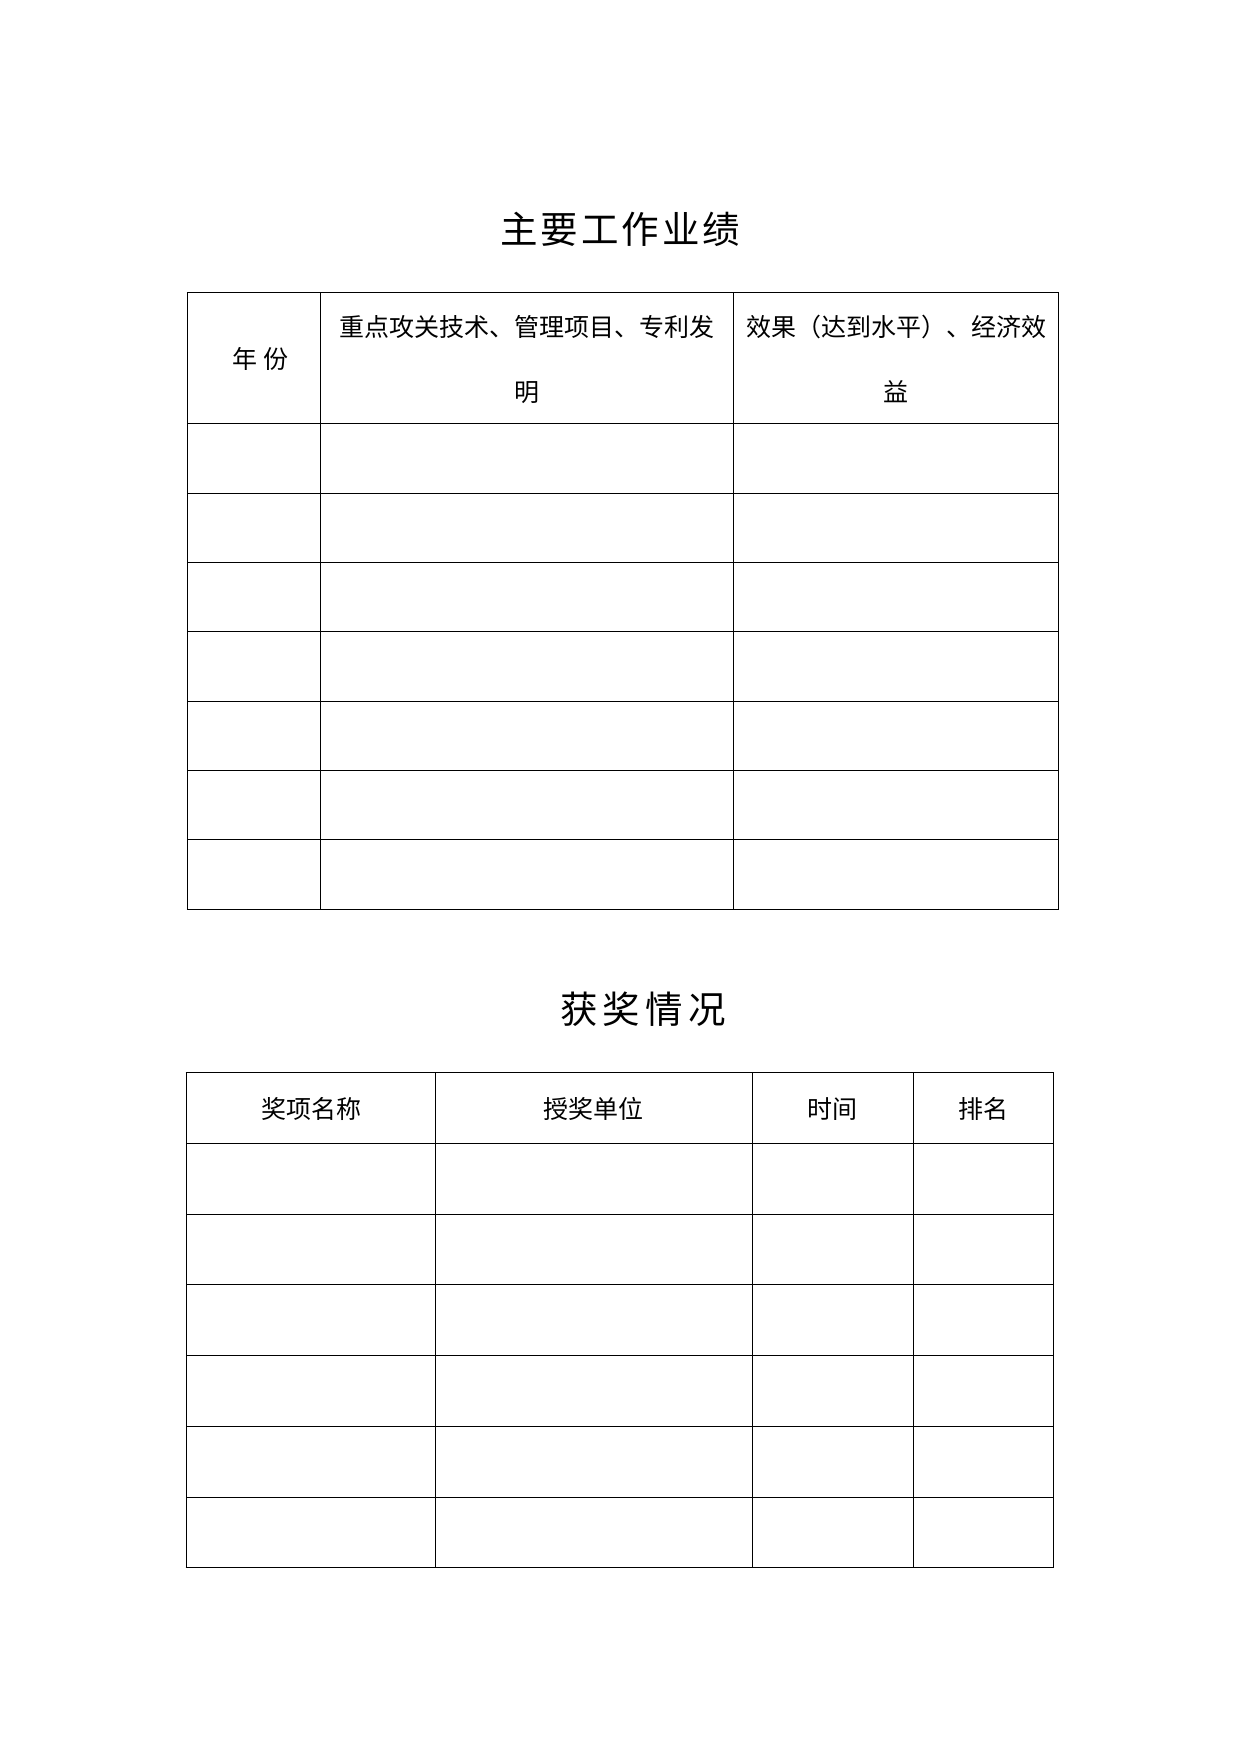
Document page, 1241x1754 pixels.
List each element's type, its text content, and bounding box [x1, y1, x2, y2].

table_cell [321, 632, 733, 701]
table_cell [321, 771, 733, 839]
table_cell [436, 1356, 752, 1426]
table_cell [188, 494, 320, 562]
table_cell [187, 1356, 435, 1426]
table_cell [734, 771, 1058, 839]
table_cell [321, 494, 733, 562]
table_cell [914, 1498, 1053, 1567]
table_cell [734, 632, 1058, 701]
table_cell [188, 563, 320, 631]
table_cell [753, 1285, 913, 1355]
table_cell [188, 632, 320, 701]
table_cell [436, 1427, 752, 1497]
text 主要工作业绩 [187, 194, 1053, 259]
table_cell [321, 563, 733, 631]
table_cell [734, 702, 1058, 770]
table_cell [734, 424, 1058, 492]
table_cell [753, 1498, 913, 1567]
table_cell [187, 1427, 435, 1497]
table_cell [914, 1356, 1053, 1426]
table_cell [914, 1144, 1053, 1214]
table_cell [753, 1144, 913, 1214]
table_header 排名 [914, 1073, 1053, 1143]
table_cell [914, 1427, 1053, 1497]
table_cell [436, 1498, 752, 1567]
table_cell [321, 840, 733, 909]
table_cell [187, 1144, 435, 1214]
table_cell [187, 1498, 435, 1567]
table_header 效果（达到水平）、经济效益 [734, 293, 1058, 423]
table_cell [436, 1215, 752, 1284]
table_cell [753, 1427, 913, 1497]
table_cell [436, 1285, 752, 1355]
list 获奖情况 [232, 975, 1053, 1040]
table_header 时间 [753, 1073, 913, 1143]
table_cell [753, 1356, 913, 1426]
table_cell [914, 1215, 1053, 1284]
table_cell [187, 1285, 435, 1355]
table_cell [187, 1215, 435, 1284]
table_cell [188, 840, 320, 909]
table_cell [753, 1215, 913, 1284]
table_cell [188, 771, 320, 839]
table_cell [436, 1144, 752, 1214]
table_cell [321, 424, 733, 492]
table_cell [734, 563, 1058, 631]
table_cell [734, 840, 1058, 909]
table_cell [188, 702, 320, 770]
table_cell [321, 702, 733, 770]
table_header 授奖单位 [436, 1073, 752, 1143]
table_header 重点攻关技术、管理项目、专利发明 [321, 293, 733, 423]
table_cell [914, 1285, 1053, 1355]
table_header 年 份 [188, 293, 320, 423]
table_cell [734, 494, 1058, 562]
table_cell [188, 424, 320, 492]
table_header 奖项名称 [187, 1073, 435, 1143]
